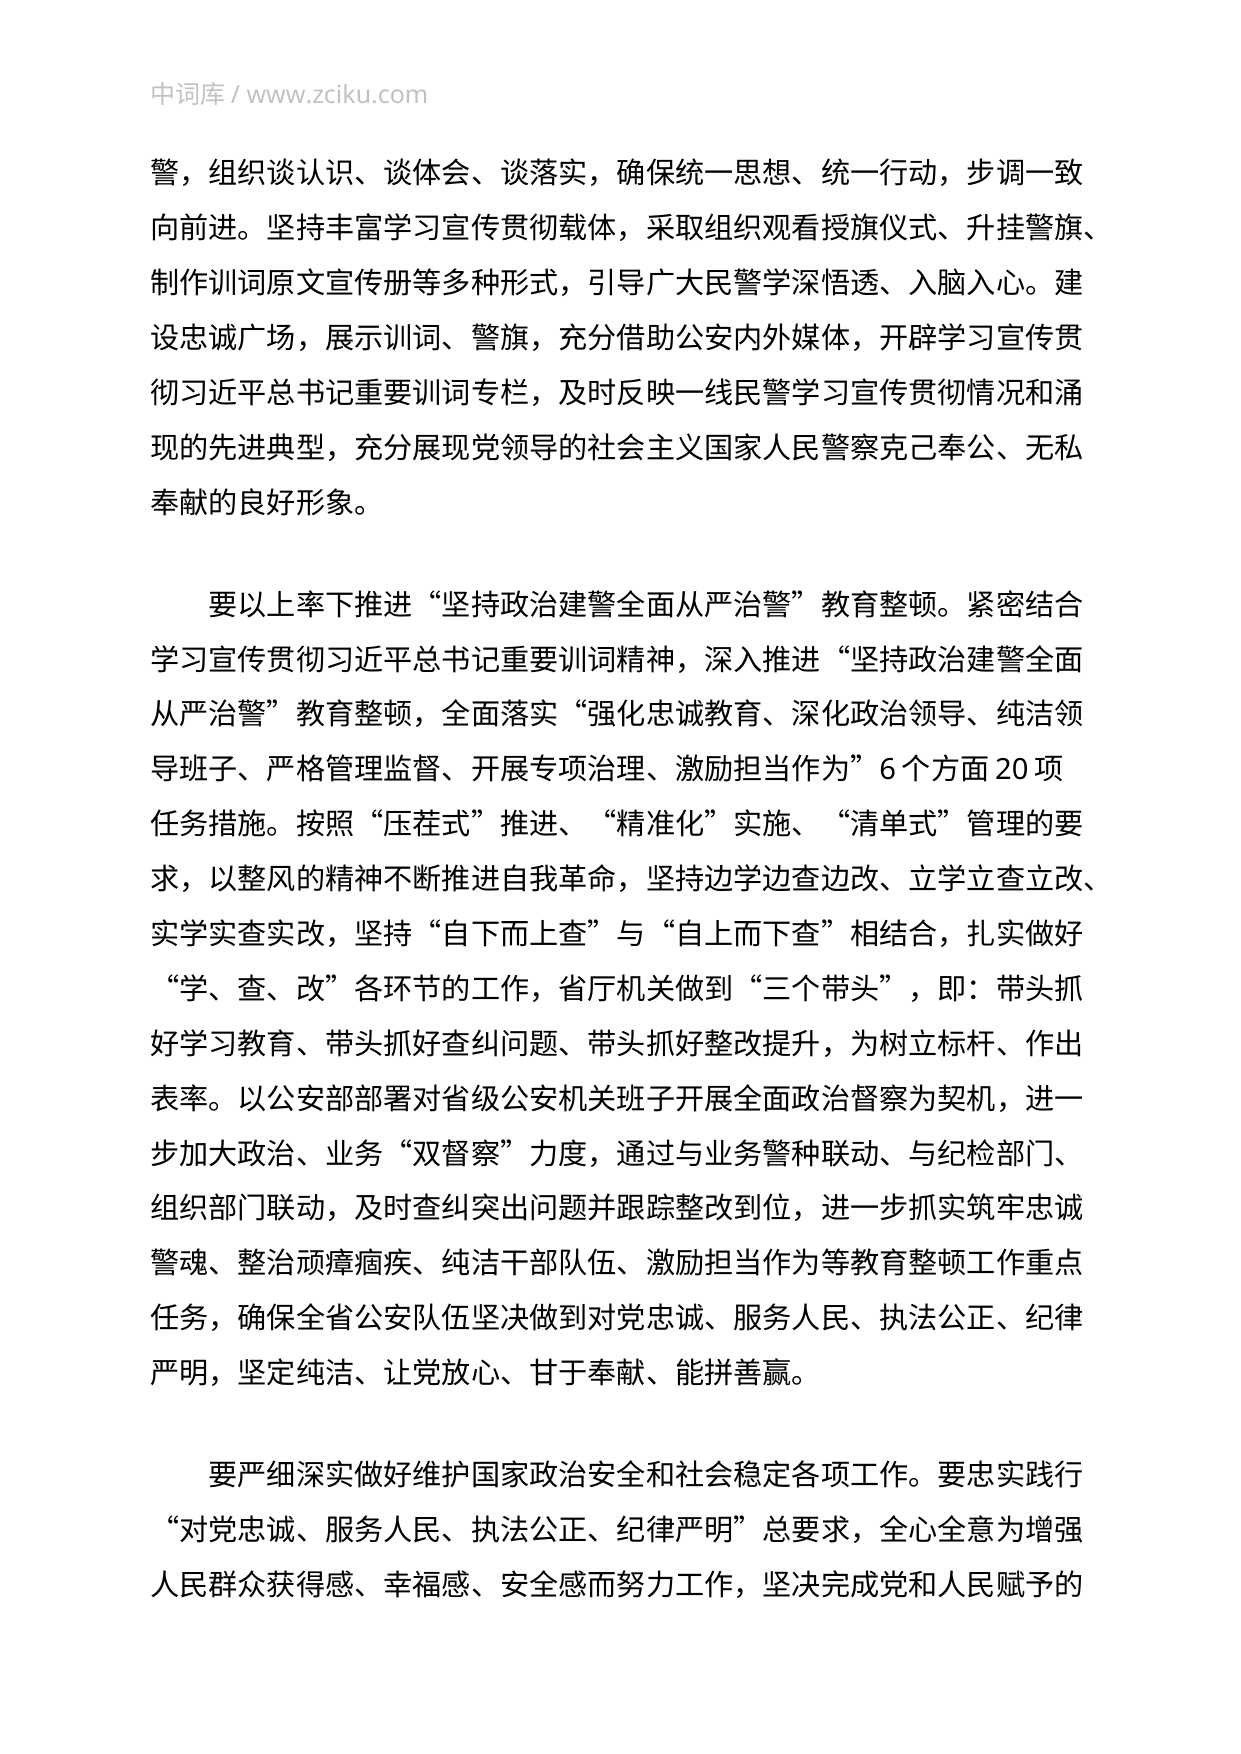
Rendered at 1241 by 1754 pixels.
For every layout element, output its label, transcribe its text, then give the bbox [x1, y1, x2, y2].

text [150, 1452, 1090, 1604]
text 要以上率下推进“坚持政治建警全面从严治警”教育整顿。紧密结合学习宣传贯彻习近平总书记重要训词精神，深入推进“坚持政治建警全面从严治警”教育整顿，全面落实“强化忠诚教育、深化政治领导、纯洁领导班子、严格管理监督、开展专项治理、激励担当作为”6个方面20项任务措施。按照“压茬式”推进、“精准化”实施、“清单式”管理的要求，以整风的精神不断推进自我革命，坚持边学边查边改、立学立查立改、实学实查实改，坚持“自下而上查”与“自上而下查”相结合，扎实做好“学、查、改”各环节的工作，省厅机关做到“三个带头”，即：带头抓好学习教育、带头抓好查纠问题、带头抓好整改提升，为树立标杆、作出表率。以公安部部署对省级公安机关班子开展全面政治督察为契机，进一步加大政治、业务“双督察”力度，通过与业务警种联动、与纪检部门、组织部门联动，及时查纠突出问题并跟踪整改到位，进一步抓实筑牢忠诚警魂、整治顽瘴痼疾、纯洁干部队伍、激励担当作为等教育整顿工作重点任务，确保全省公安队伍坚决做到对党忠诚、服务人民、执法公正、纪律严明，坚定纯洁、让党放心、甘于奉献、能拼善赢。 [150, 581, 1090, 1392]
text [150, 150, 1090, 522]
